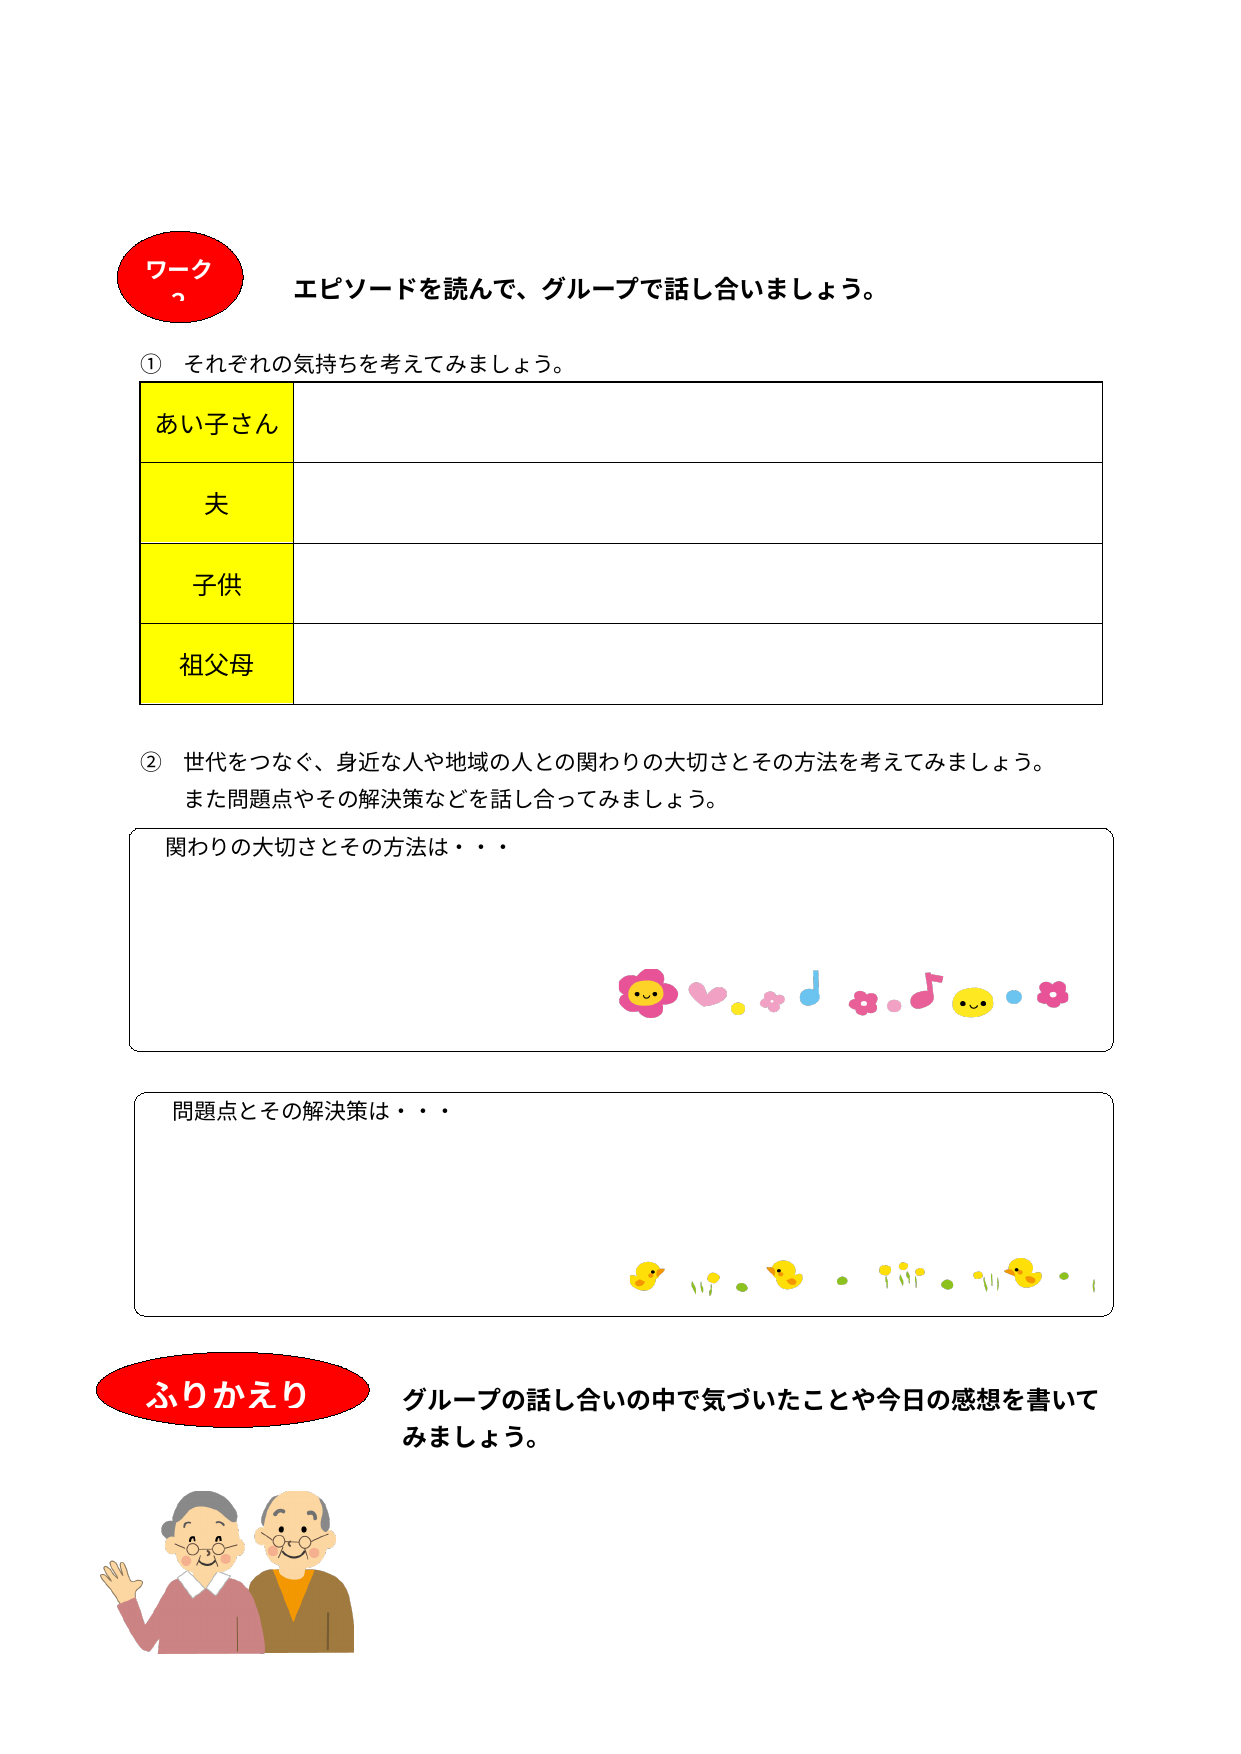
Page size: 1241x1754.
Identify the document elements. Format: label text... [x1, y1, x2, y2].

table_header [294, 383, 1102, 462]
table_cell [294, 463, 1102, 542]
table_cell [294, 624, 1102, 703]
text エピソードを読んで、グループで話し合いましょう。 [230, 269, 1122, 306]
table_cell 子供 [141, 544, 293, 623]
text また問題点やその解決策などを話し合ってみましょう。 [118, 779, 1122, 817]
table_cell 夫 [141, 463, 293, 542]
picture [618, 969, 1069, 1018]
picture [100, 1491, 354, 1654]
picture [629, 1258, 1096, 1296]
table_cell [294, 544, 1102, 623]
text ② 世代をつなぐ、身近な人や地域の人との関わりの大切さとその方法を考えてみましょう。 [118, 742, 1122, 779]
text グループの話し合いの中で気づいたことや今日の感想を書いて [331, 1379, 1122, 1417]
table_cell 祖父母 [141, 624, 293, 703]
text ① それぞれの気持ちを考えてみましょう。 [118, 344, 1122, 381]
table_header あい子さん [141, 383, 293, 462]
text みましょう。 [118, 1417, 1122, 1454]
